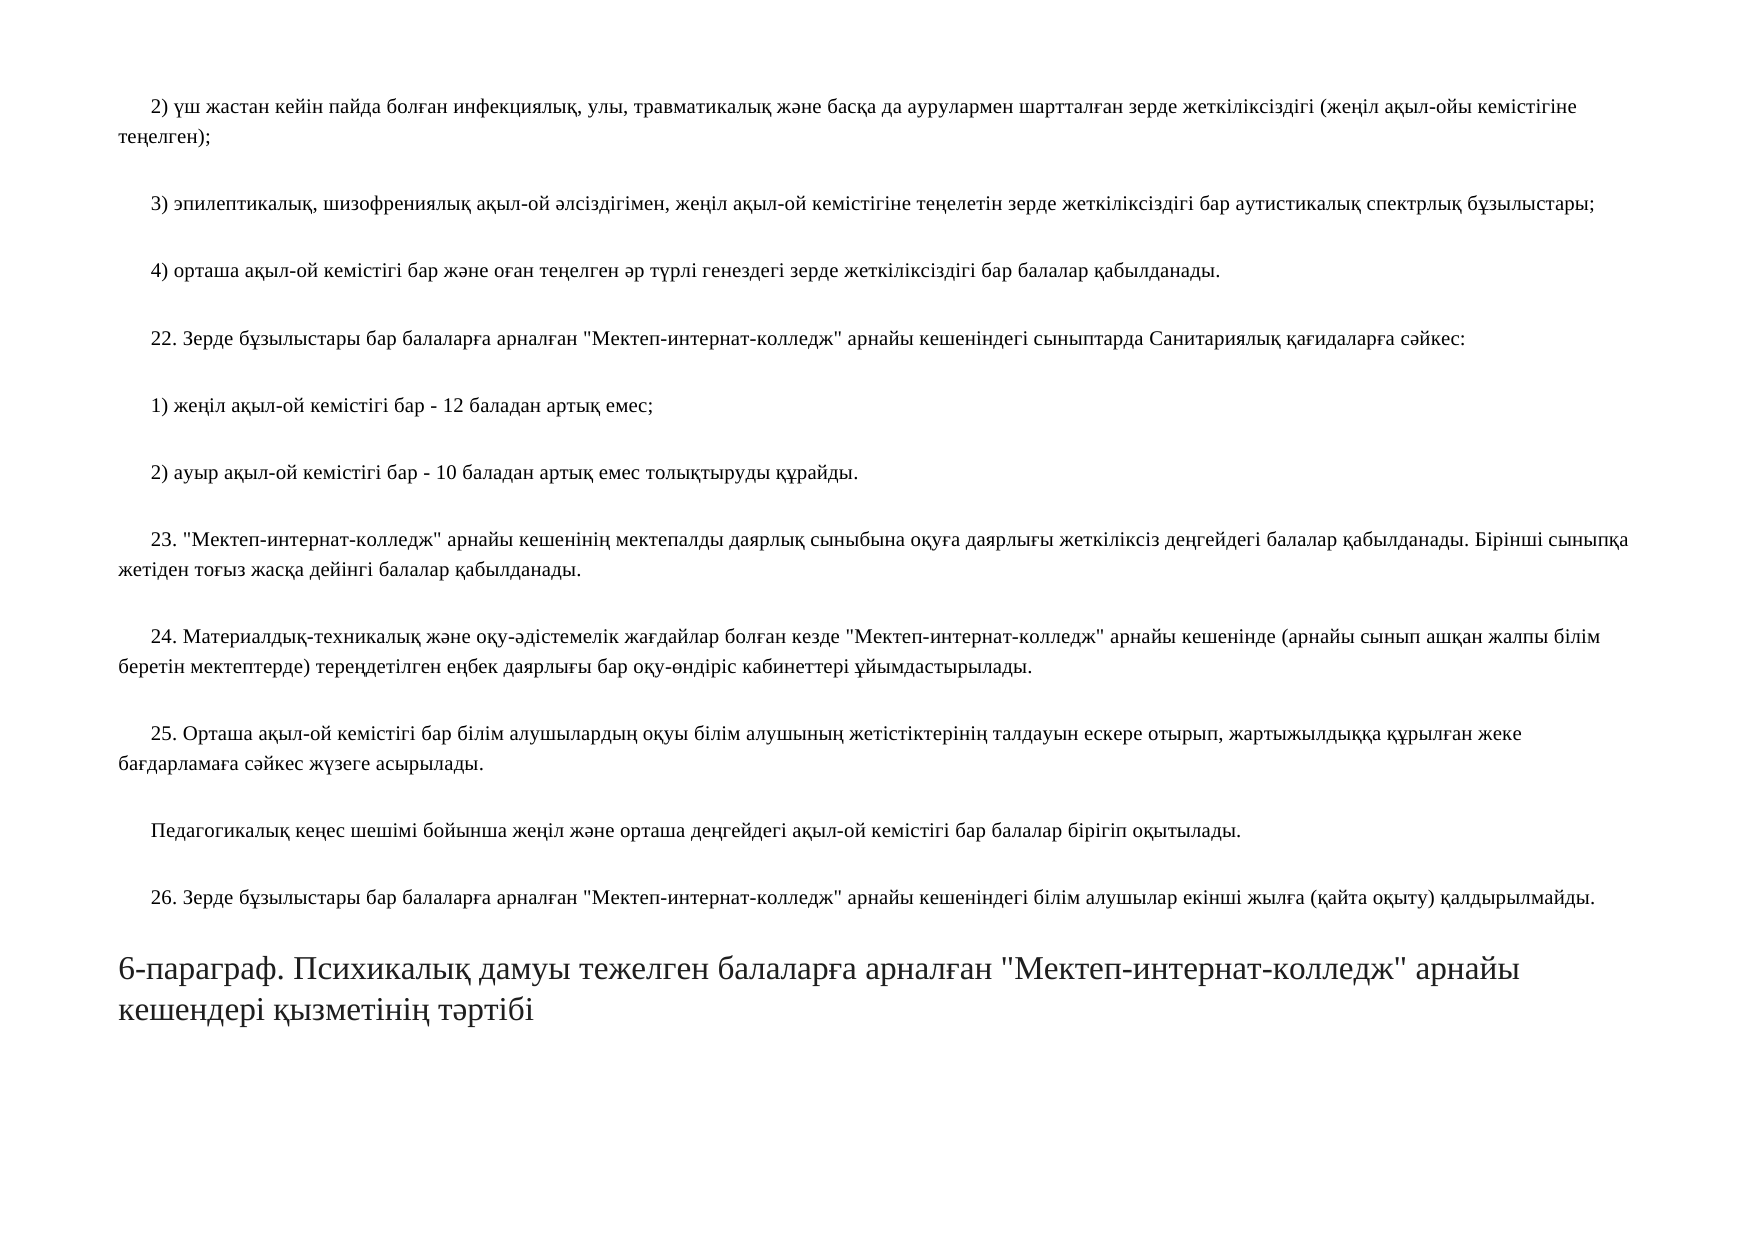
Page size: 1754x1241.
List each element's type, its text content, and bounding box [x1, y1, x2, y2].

text 4) орташа ақыл-ой кемістігі бар және оған теңелген әр түрлі генездегі зерде жеткіліксіздігі бар балалар қабылданады. [118, 253, 1636, 282]
text 22. Зерде бұзылыстары бар балаларға арналған "Мектеп-интернат-колледж" арнайы кешеніндегі сыныптарда Санитариялық қағидаларға сәйкес: [118, 320, 1636, 349]
text 1) жеңіл ақыл-ой кемістігі бар - 12 баладан артық емес; [118, 387, 1636, 417]
text 26. Зерде бұзылыстары бар балаларға арналған "Мектеп-интернат-колледж" арнайы кешеніндегі білім алушылар екінші жылға (қайта оқыту) қалдырылмайды. [118, 879, 1636, 909]
text 2) үш жастан кейін пайда болған инфекциялық, улы, травматикалық және басқа да аурулармен шартталған зерде жеткіліксіздігі (жеңіл ақыл-ойы кемістігіне теңелген); [118, 88, 1636, 148]
text 25. Орташа ақыл-ой кемістігі бар білім алушылардың оқуы білім алушының жетістіктерінің талдауын ескере отырып, жартыжылдыққа құрылған жеке бағдарламаға сәйкес жүзеге асырылады. [118, 715, 1636, 774]
text 24. Материалдық-техникалық және оқу-әдістемелік жағдайлар болған кезде "Мектеп-интернат-колледж" арнайы кешенінде (арнайы сынып ашқан жалпы білім беретін мектептерде) тереңдетілген еңбек даярлығы бар оқу-өндіріс кабинеттері ұйымдастырылады. [118, 618, 1636, 678]
text 2) ауыр ақыл-ой кемістігі бар - 10 баладан артық емес толықтыруды құрайды. [118, 454, 1636, 484]
text Педагогикалық кеңес шешімі бойынша жеңіл және орташа деңгейдегі ақыл-ой кемістігі бар балалар бірігіп оқытылады. [118, 812, 1636, 842]
text 3) эпилептикалық, шизофрениялық ақыл-ой әлсіздігімен, жеңіл ақыл-ой кемістігіне теңелетін зерде жеткіліксіздігі бар аутистикалық спектрлық бұзылыстары; [118, 185, 1636, 215]
text 23. "Мектеп-интернат-колледж" арнайы кешенінің мектепалды даярлық сыныбына оқуға даярлығы жеткіліксіз деңгейдегі балалар қабылданады. Бірінші сыныпқа жетіден тоғыз жасқа дейінгі балалар қабылданады. [118, 521, 1636, 581]
text 6-параграф. Психикалық дамуы тежелген балаларға арналған "Мектеп-интернат-колледж" арнайы кешендері қызметінің тәртібі [118, 946, 1636, 1028]
